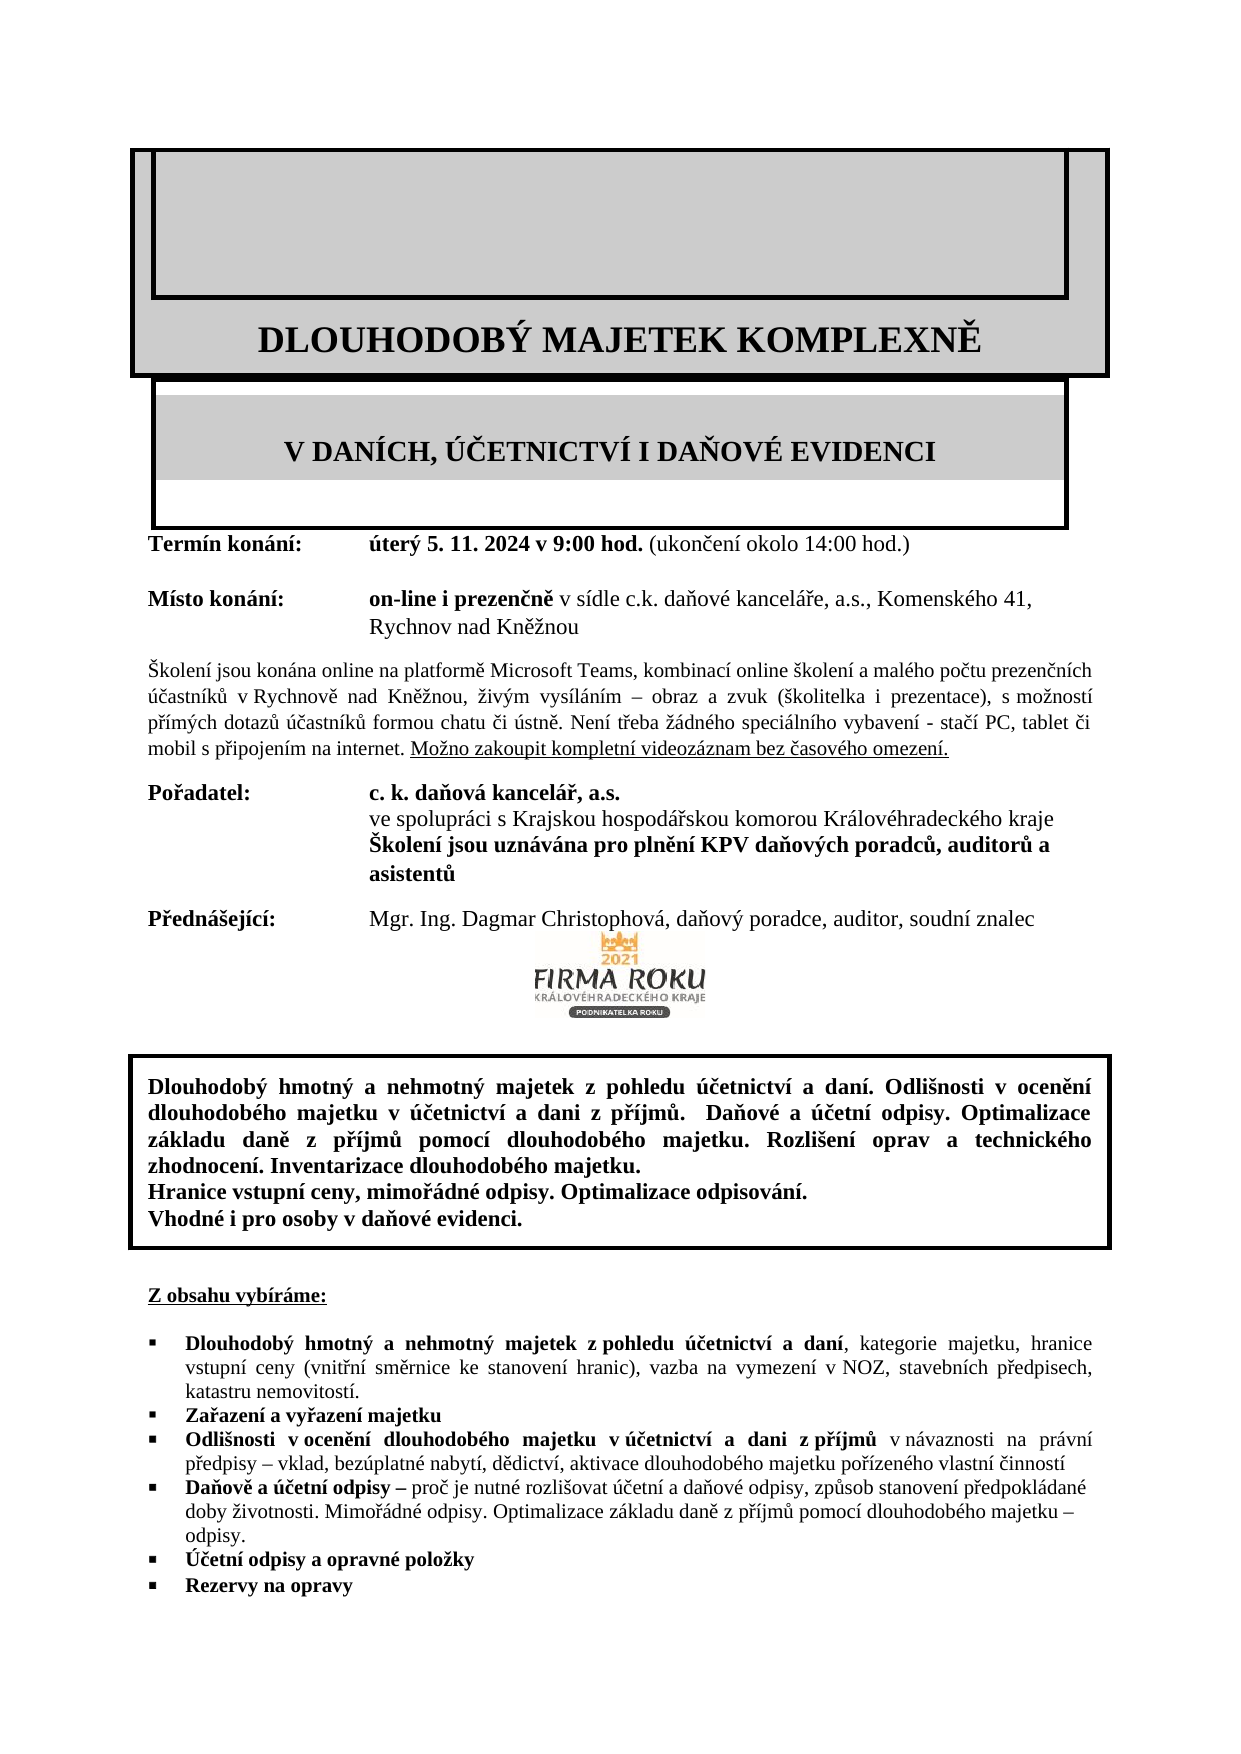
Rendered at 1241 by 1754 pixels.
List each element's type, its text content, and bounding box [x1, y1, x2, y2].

text Pořadatel: c. k. daňová kancelář, a.s. [148, 779, 1093, 805]
text Z obsahu vybíráme: [148, 1283, 1093, 1307]
text Dlouhodobý hmotný a nehmotný majetek z pohledu účetnictví a daní. Odlišnosti v ocenění dlouhodobého majetku v účetnictví a dani z příjmů. Daňové a účetní odpisy. Optimalizace základu daně z příjmů pomocí dlouhodobého majetku. Rozlišení oprav a technického zhodnocení. Inventarizace dlouhodobého majetku. [133, 1058, 1107, 1178]
list Účetní odpisy a opravné položky [148, 1547, 1093, 1571]
list Daňově a účetní odpisy – proč je nutné rozlišovat účetní a daňové odpisy, způsob stanovení předpokládané doby životnosti. Mimořádné odpisy. Optimalizace základu daně z příjmů pomocí dlouhodobého majetku – odpisy. [148, 1475, 1093, 1547]
text Školení jsou uznávána pro plnění KPV daňových poradců, auditorů a asistentů [369, 831, 1093, 886]
list Zařazení a vyřazení majetku [148, 1403, 1093, 1427]
text Místo konání: on-line i prezenčně v sídle c.k. daňové kanceláře, a.s., Komenského 41, Rychnov nad Kněžnou [148, 585, 1093, 639]
list Dlouhodobý hmotný a nehmotný majetek z pohledu účetnictví a daní, kategorie majetku, hranice vstupní ceny (vnitřní směrnice ke stanovení hranic), vazba na vymezení v NOZ, stavebních předpisech, katastru nemovitostí. [148, 1331, 1093, 1403]
text Přednášející: Mgr. Ing. Dagmar Christophová, daňový poradce, auditor, soudní znalec [148, 905, 1093, 931]
text dlouhodobý majetek Komplexně [135, 152, 1105, 373]
text Školení jsou konána online na platformě Microsoft Teams, kombinací online školení a malého počtu prezenčních účastníků v Rychnově nad Kněžnou, živým vysíláním – obraz a zvuk (školitelka i prezentace), s možností přímých dotazů účastníků formou chatu či ústně. Není třeba žádného speciálního vybavení - stačí PC, tablet či mobil s připojením na internet. Možno zakoupit kompletní videozáznam bez časového omezení. [148, 658, 1093, 760]
text Termín konání: úterý 5. 11. 2024 v 9:00 hod. (ukončení okolo 14:00 hod.) [148, 401, 1093, 557]
text v daních, účetnictví i daňové evidenci [156, 434, 1064, 480]
picture [535, 931, 706, 1018]
text ve spolupráci s Krajskou hospodářskou komorou Královéhradeckého kraje [148, 805, 1093, 831]
list Odlišnosti v ocenění dlouhodobého majetku v účetnictví a dani z příjmů v návaznosti na právní předpisy – vklad, bezúplatné nabytí, dědictví, aktivace dlouhodobého majetku pořízeného vlastní činností [148, 1427, 1093, 1475]
text Vhodné i pro osoby v daňové evidenci. [133, 1185, 1107, 1246]
list Rezervy na opravy [148, 1573, 1093, 1597]
